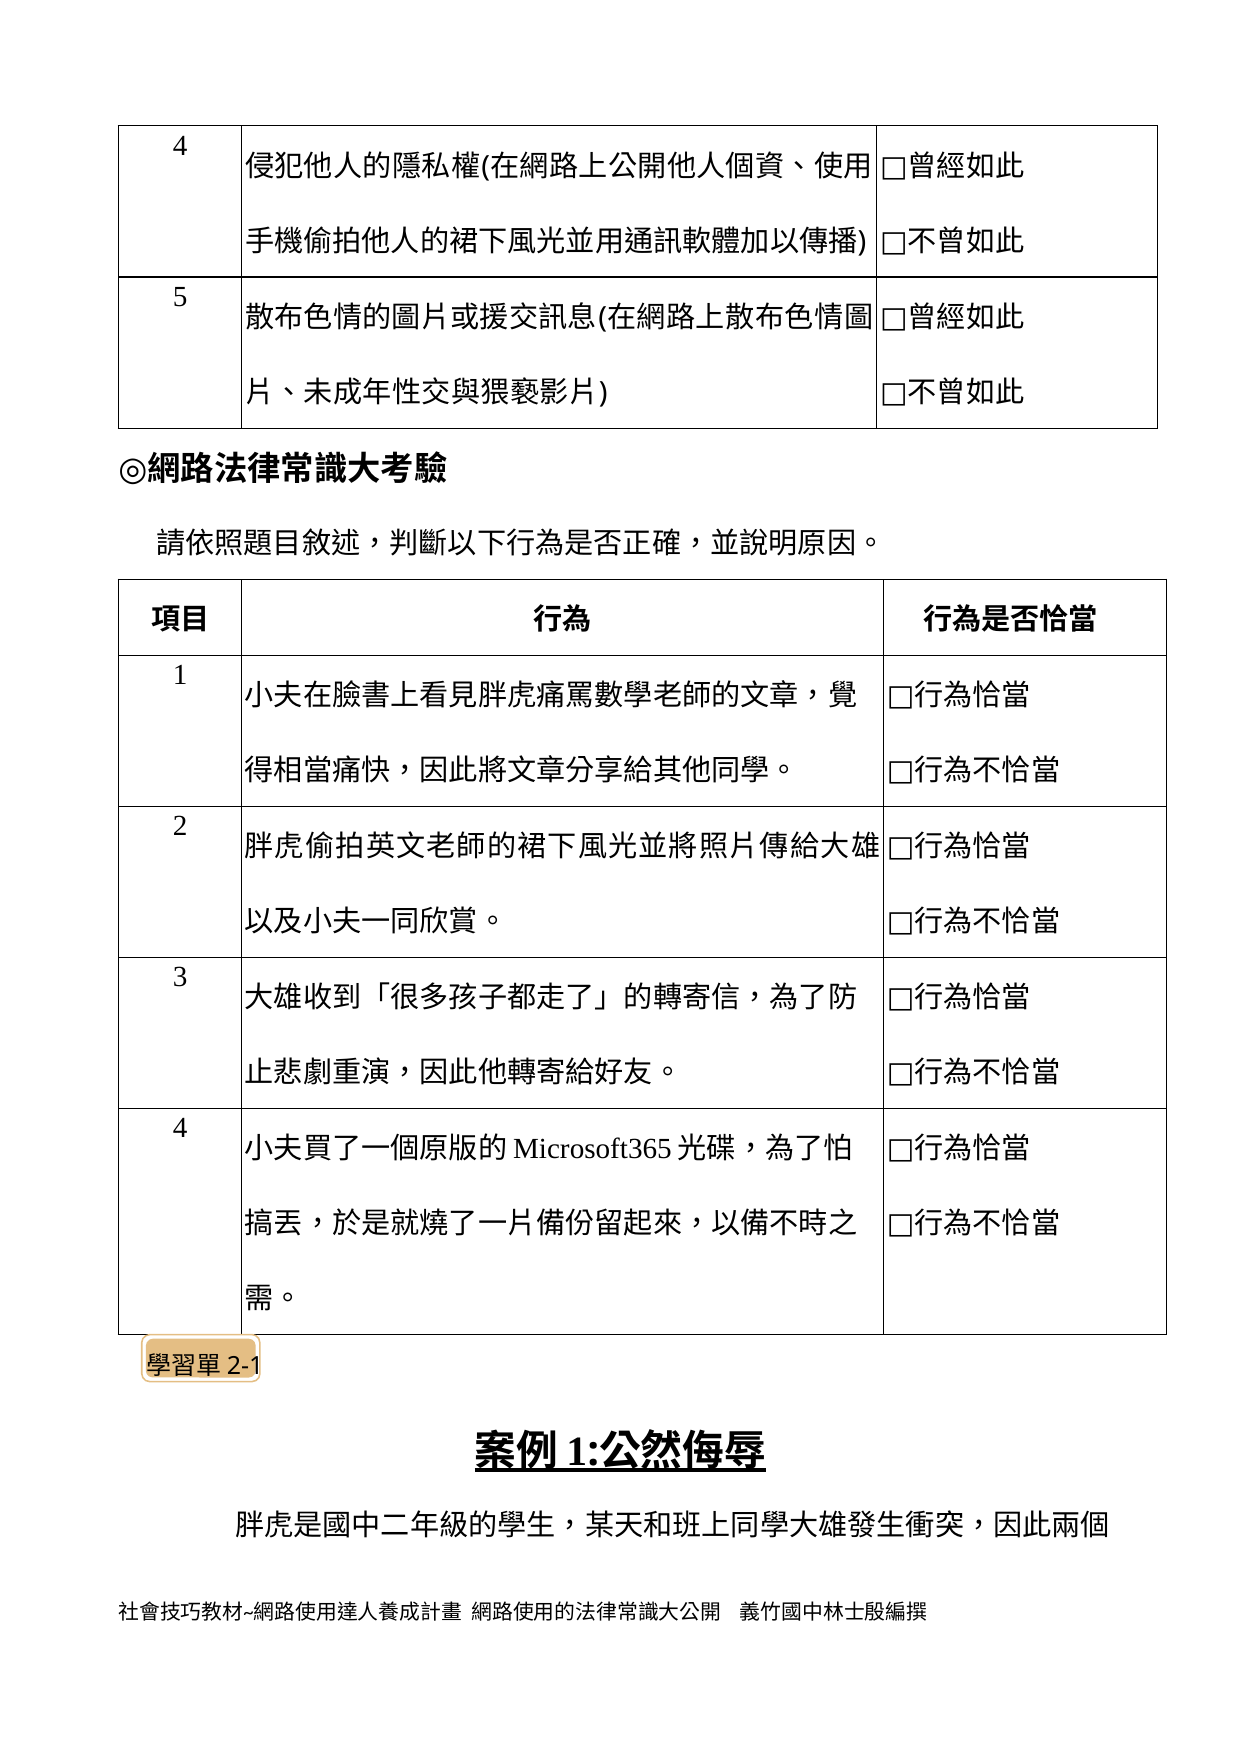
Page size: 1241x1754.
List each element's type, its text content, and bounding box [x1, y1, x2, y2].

table_cell 小夫在臉書上看見胖虎痛罵數學老師的文章，覺得相當痛快，因此將文章分享給其他同學。 [242, 656, 883, 806]
table_cell 大雄收到「很多孩子都走了」的轉寄信，為了防止悲劇重演，因此他轉寄給好友。 [242, 958, 883, 1108]
table_cell □曾經如此 □不曾如此 [877, 126, 1157, 276]
table_cell 侵犯他人的隱私權(在網路上公開他人個資、使用手機偷拍他人的裙下風光並用通訊軟體加以傳播) [242, 126, 876, 276]
table_cell □行為恰當 □行為不恰當 [884, 1109, 1166, 1334]
table_cell □行為恰當 □行為不恰當 [884, 958, 1166, 1108]
table_cell 胖虎偷拍英文老師的裙下風光並將照片傳給大雄以及小夫一同欣賞。 [242, 807, 883, 957]
text ◎網路法律常識大考驗 [118, 429, 1122, 503]
table_cell 4 [119, 126, 241, 276]
table_cell □曾經如此 □不曾如此 [877, 278, 1157, 427]
table_cell 1 [119, 656, 241, 806]
text 案例1:公然侮辱 [118, 1410, 1122, 1485]
table_cell 3 [119, 958, 241, 1108]
table_cell 散布色情的圖片或援交訊息(在網路上散布色情圖片、未成年性交與猥褻影片) [242, 278, 876, 427]
table_cell 4 [119, 1109, 241, 1334]
table_cell 5 [119, 278, 241, 427]
table_header 行為 [242, 580, 883, 654]
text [118, 1485, 1122, 1560]
table_cell □行為恰當 □行為不恰當 [884, 656, 1166, 806]
table_cell □行為恰當 □行為不恰當 [884, 807, 1166, 957]
table_cell 小夫買了一個原版的Microsoft365光碟，為了怕搞丟，於是就燒了一片備份留起來，以備不時之需。 [242, 1109, 883, 1334]
table_cell 2 [119, 807, 241, 957]
table_header 項目 [119, 580, 241, 654]
table_header 行為是否恰當 [884, 580, 1166, 654]
text 請依照題目敘述，判斷以下行為是否正確，並說明原因。 [118, 503, 1122, 578]
